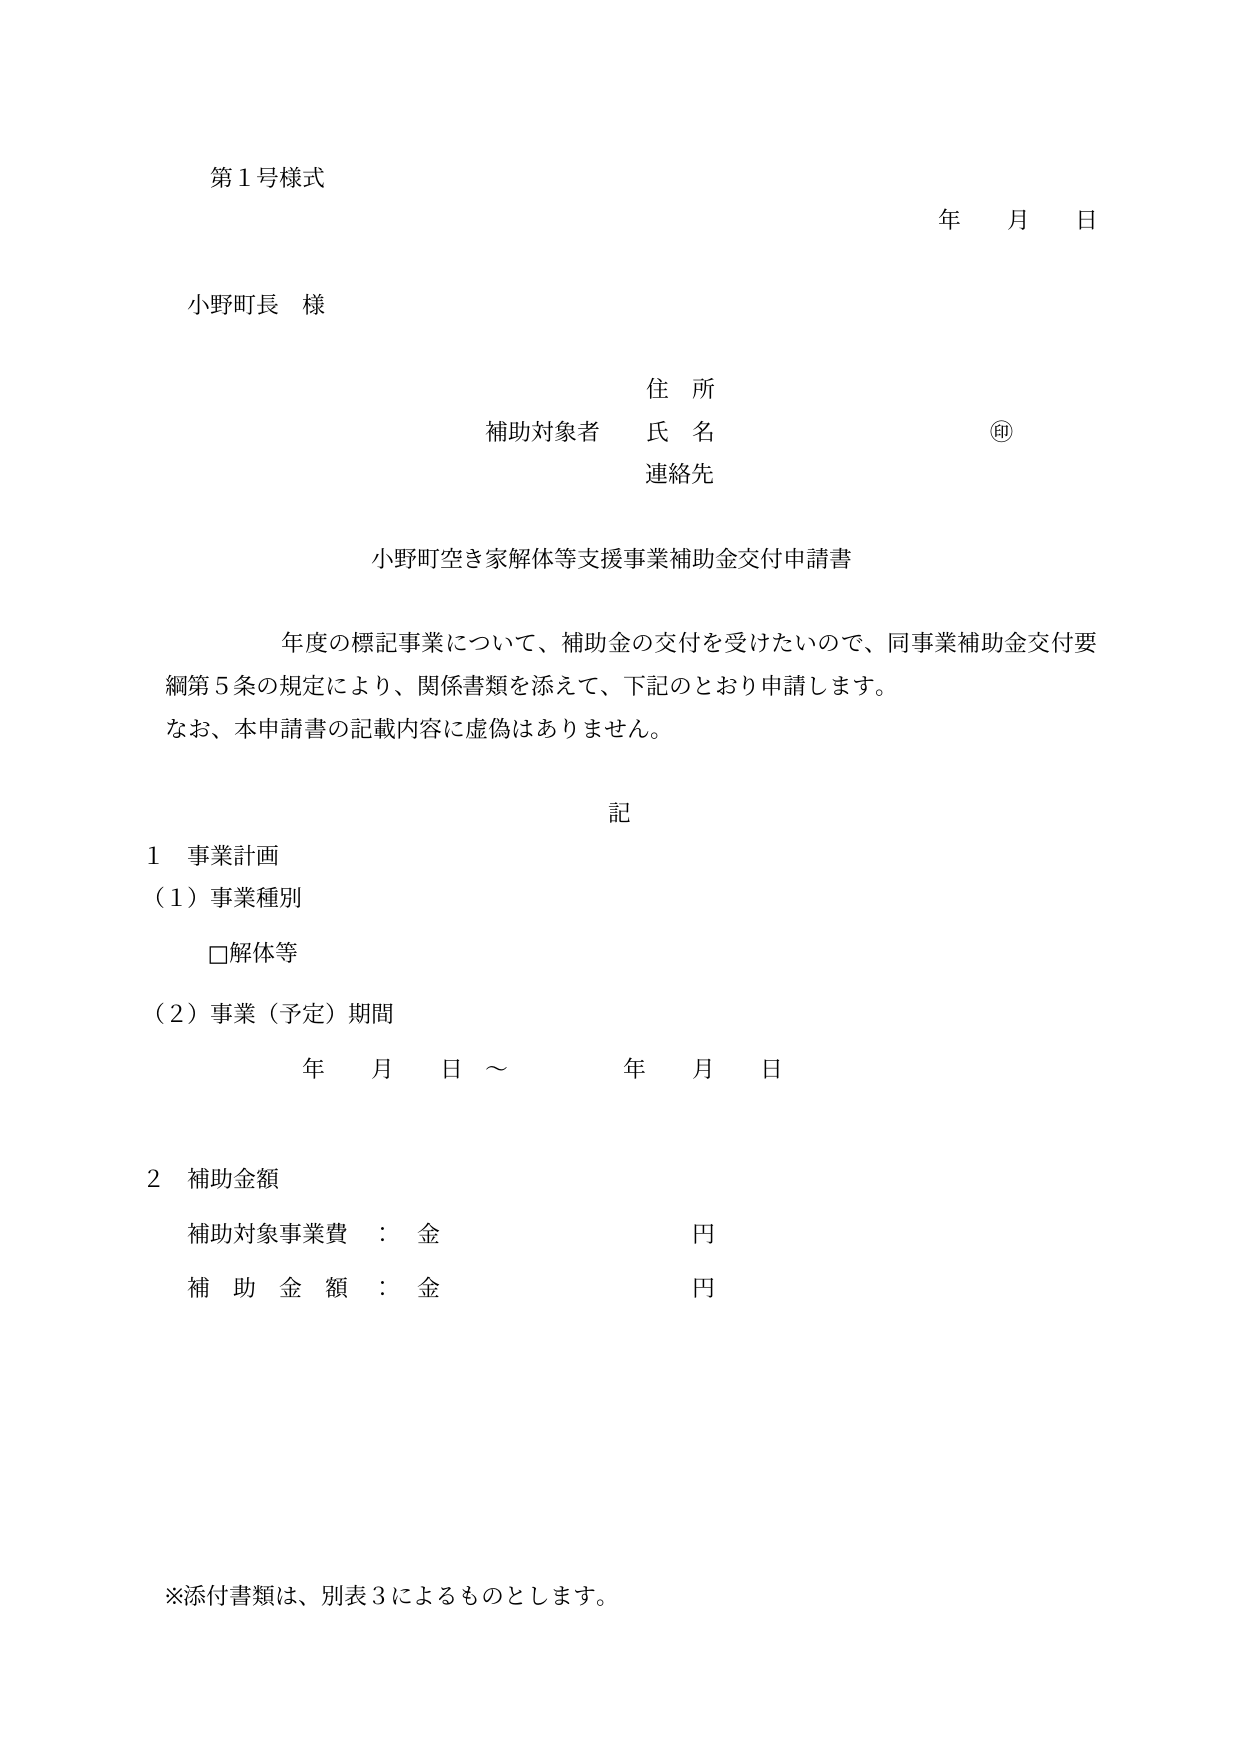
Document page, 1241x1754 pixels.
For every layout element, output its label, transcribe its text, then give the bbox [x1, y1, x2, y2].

text （２）事業（予定）期間 [142, 994, 1098, 1031]
text 記 [142, 793, 1098, 831]
text なお、本申請書の記載内容に虚偽はありません。 [142, 708, 1098, 746]
text ２ 補助金額 [142, 1158, 1098, 1196]
text 補助対象事業費 ： 金 円 [142, 1213, 1098, 1251]
text 第１号様式 [142, 157, 1098, 195]
text 住 所 [142, 369, 1098, 407]
text 小野町空き家解体等支援事業補助金交付申請書 [142, 538, 1098, 576]
text 年 月 日 [142, 200, 1098, 237]
text 年 月 日 ～ 年 月 日 [142, 1049, 1098, 1086]
text 連絡先 [645, 454, 1098, 491]
text 年度の標記事業について、補助金の交付を受けたいので、同事業補助金交付要綱第５条の規定により、関係書類を添えて、下記のとおり申請します。 [142, 623, 1098, 704]
text （１）事業種別 [142, 878, 1098, 915]
text □解体等 [207, 933, 1098, 970]
text １ 事業計画 [142, 836, 1098, 873]
text ※添付書類は、別表３によるものとします。 [142, 1576, 1098, 1614]
text 小野町長 様 [142, 284, 1098, 322]
text 補助対象者 氏 名 ㊞ [142, 411, 1098, 449]
text 補 助 金 額 ： 金 円 [142, 1268, 1098, 1306]
